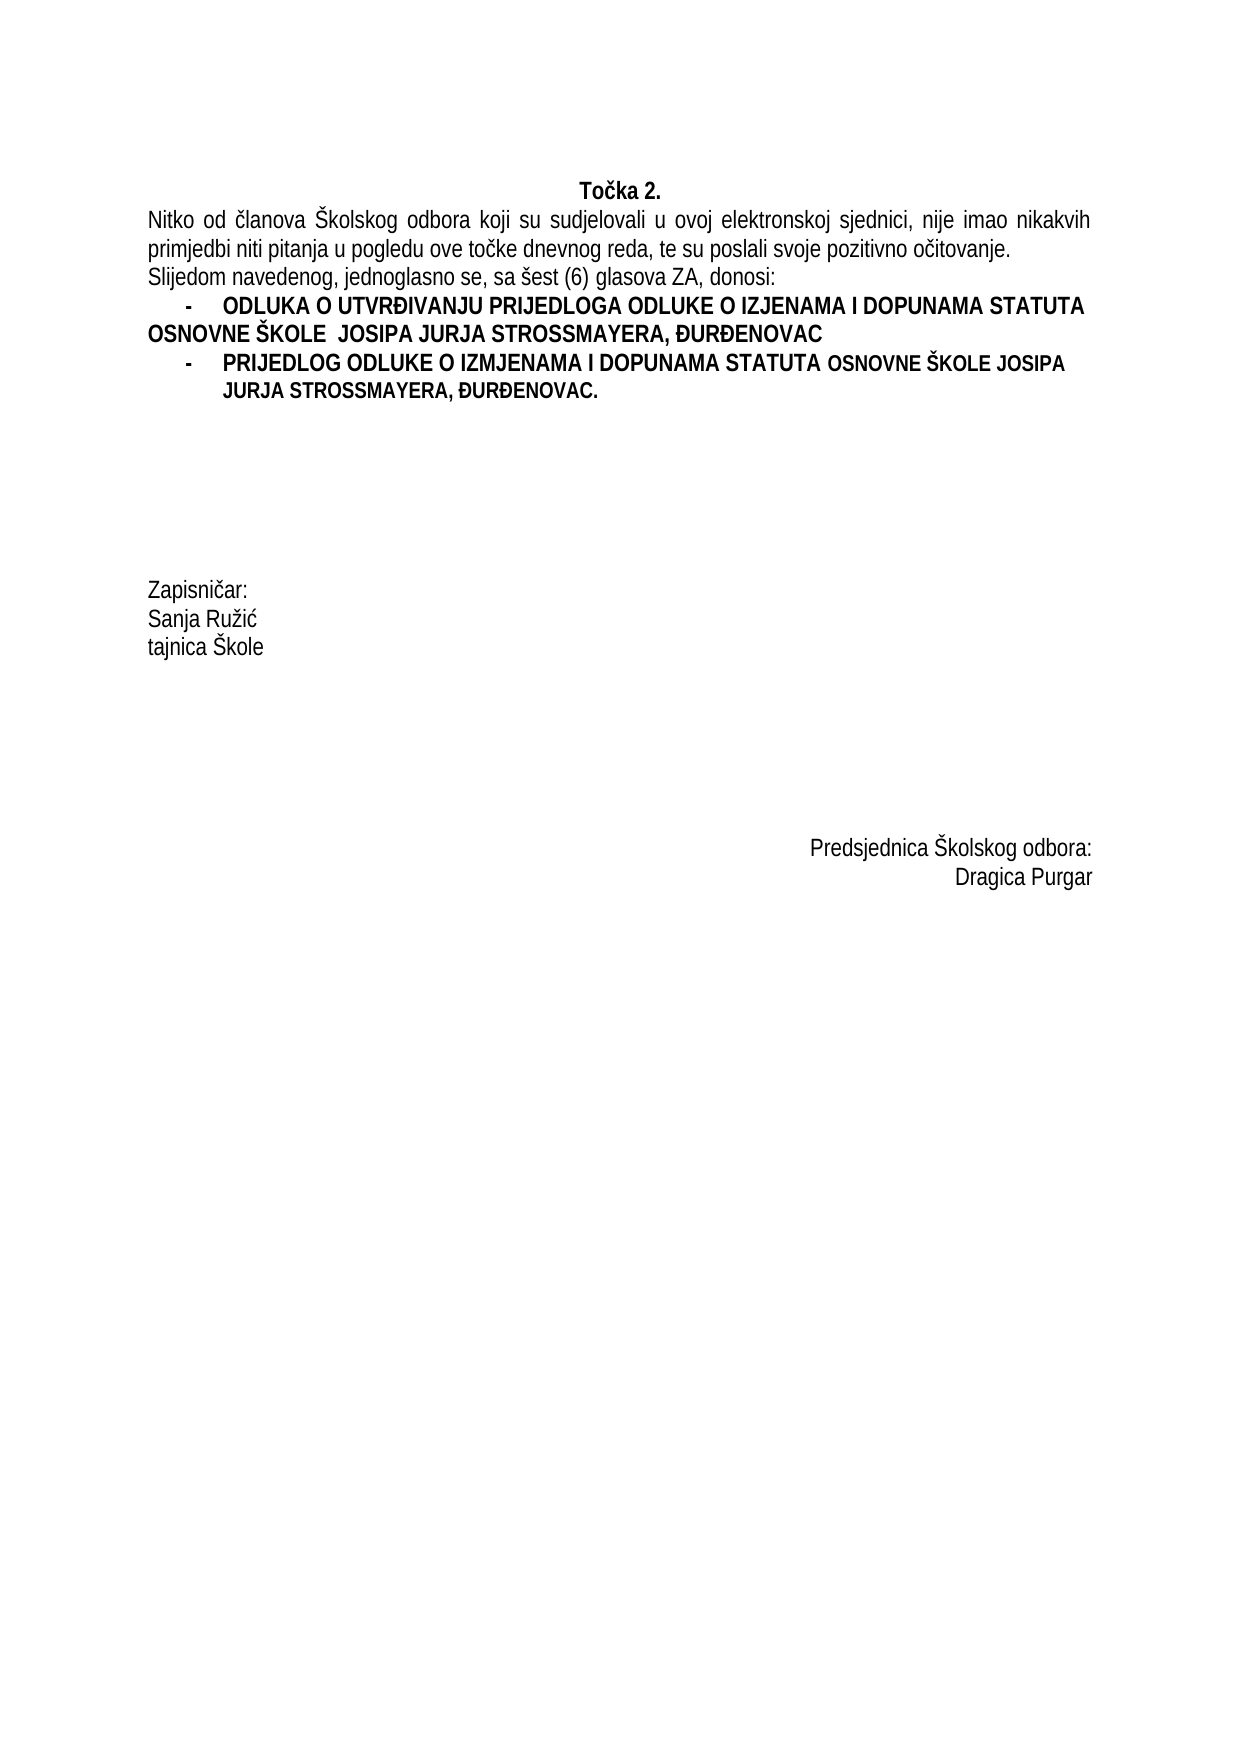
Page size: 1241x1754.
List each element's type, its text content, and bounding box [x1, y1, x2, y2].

text Dragica Purgar [148, 861, 1093, 890]
text Slijedom navedenog, jednoglasno se, sa šest (6) glasova ZA, donosi: [148, 262, 1093, 291]
text OSNOVNE ŠKOLE JOSIPA JURJA STROSSMAYERA, ĐURĐENOVAC [148, 319, 1093, 348]
text Nitko od članova Školskog odbora koji su sudjelovali u ovoj elektronskoj sjednici, nije imao nikakvih primjedbi niti pitanja u pogledu ove točke dnevnog reda, te su poslali svoje pozitivno očitovanje. [148, 205, 1093, 262]
list ODLUKA O UTVRĐIVANJU PRIJEDLOGA ODLUKE O IZJENAMA I DOPUNAMA STATUTA [185, 291, 1093, 319]
list PRIJEDLOG ODLUKE O IZMJENAMA I DOPUNAMA STATUTA OSNOVNE ŠKOLE JOSIPA JURJA STROSSMAYERA, ĐURĐENOVAC. [185, 348, 1093, 403]
text Predsjednica Školskog odbora: [148, 833, 1093, 861]
text Sanja Ružić [148, 604, 1093, 632]
text Točka 2. [148, 176, 1093, 205]
text Zapisničar: [148, 575, 1093, 604]
text tajnica Škole [148, 632, 1093, 661]
